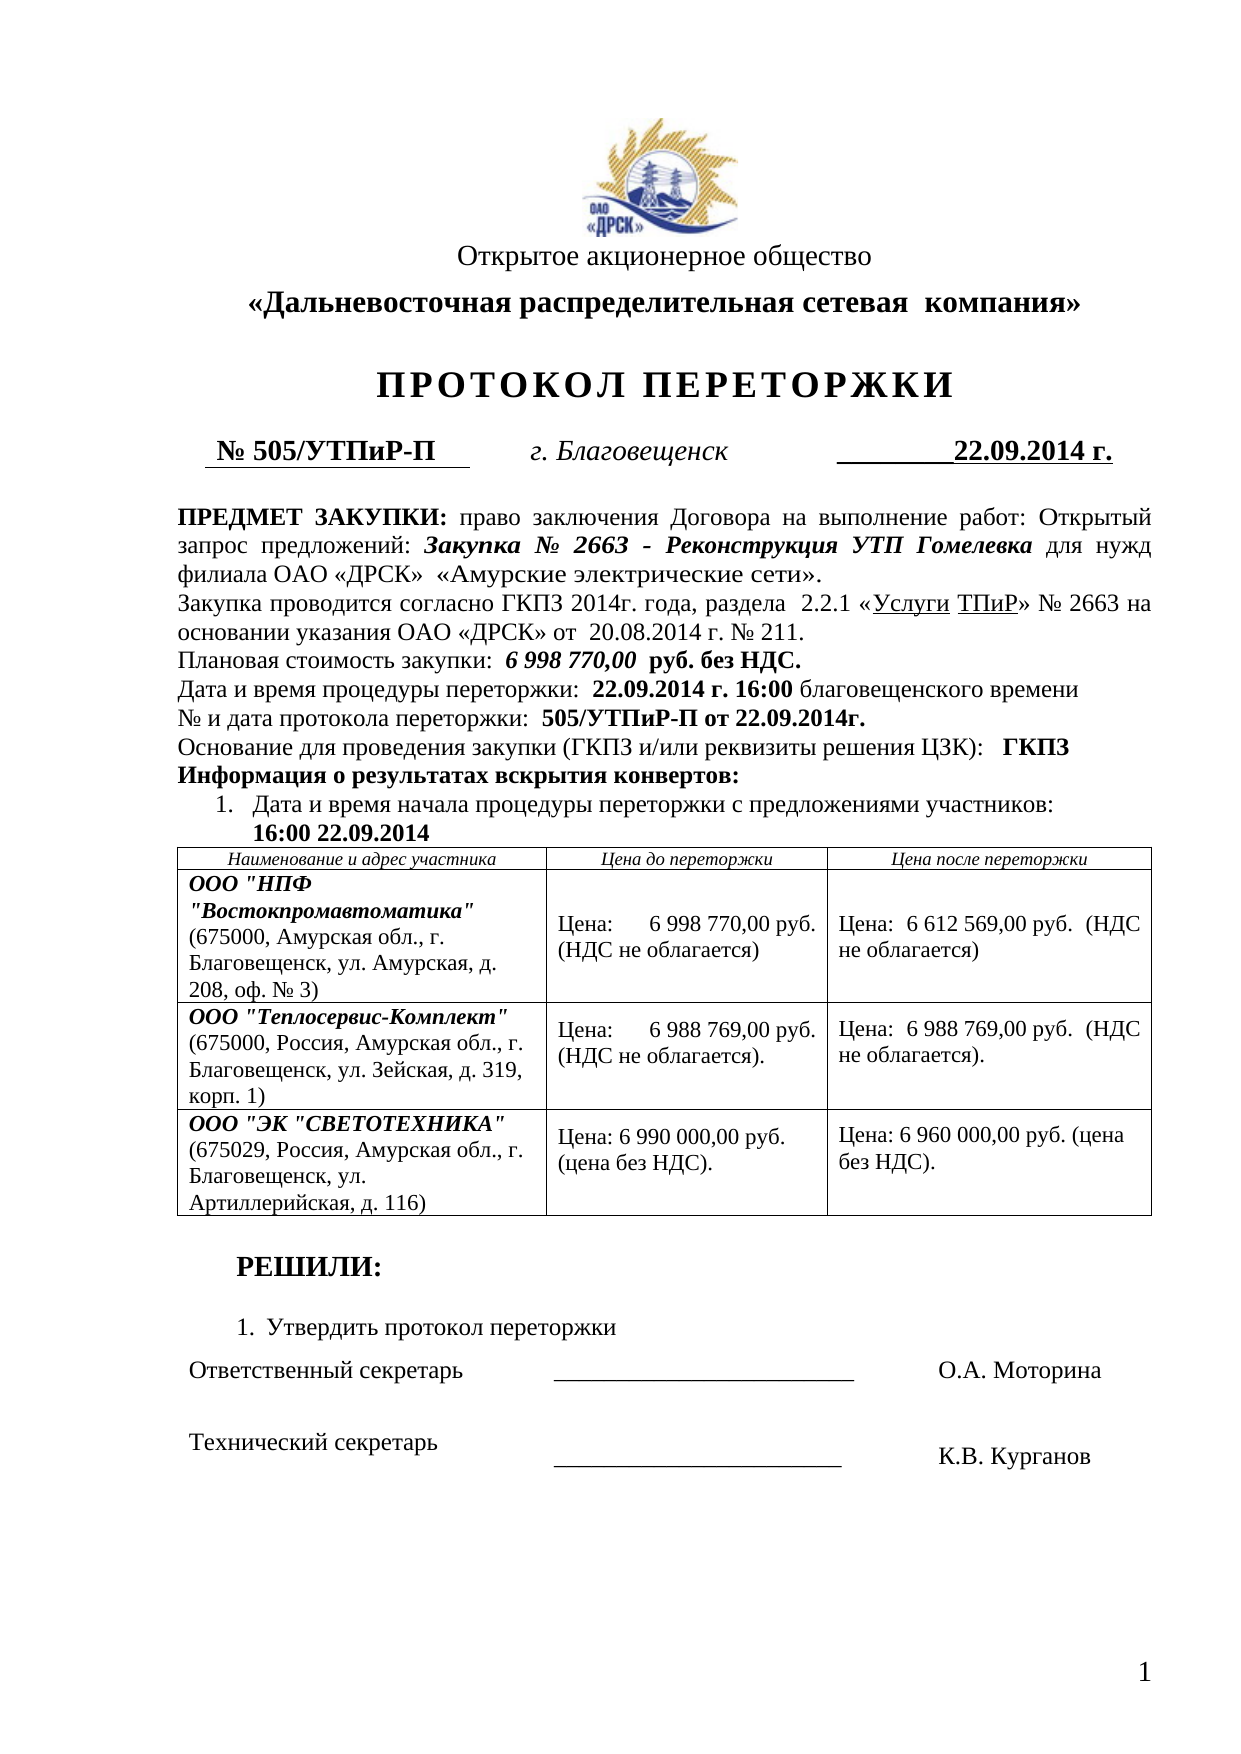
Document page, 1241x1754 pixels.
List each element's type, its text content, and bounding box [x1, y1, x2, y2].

list Плановая стоимость закупки: 6 998 770,00 руб. без НДС. [177, 645, 1152, 674]
picture [581, 118, 739, 237]
table_cell ООО "ЭК "СВЕТОТЕХНИКА" (675029, Россия, Амурская обл., г. Благовещенск, ул. Артиллерийская, д. 116) [178, 1110, 546, 1215]
table_cell ООО "Теплосервис-Комплект" (675000, Россия, Амурская обл., г. Благовещенск, ул. Зейская, д. 319, корп. 1) [178, 1003, 546, 1108]
text № и дата протокола переторжки: 505/УТПиР-П от 22.09.2014г. [177, 703, 1152, 732]
table_cell Цена: 6 988 769,00 руб. (НДС не облагается). [547, 1003, 827, 1108]
table_header № 505/УТПиР-П [205, 434, 470, 467]
table_cell Цена: 6 612 569,00 руб. (НДС не облагается) [828, 870, 1151, 1002]
table_header ________________________ _______________________ [543, 1355, 927, 1486]
text РЕШИЛИ: [177, 1249, 1152, 1283]
text ПРЕДМЕТ ЗАКУПКИ: право заключения Договора на выполнение работ: Открытый запрос предложений: Закупка № 2663 - Реконструкция УТП Гомелевка для нужд филиала ОАО «ДРСК» «Амурские электрические сети». [177, 502, 1152, 588]
table_cell Цена: 6 988 769,00 руб. (НДС не облагается). [828, 1003, 1151, 1108]
table_cell Цена: 6 998 770,00 руб. (НДС не облагается) [547, 870, 827, 1002]
subtitle Открытое акционерное общество [177, 238, 1152, 271]
table_header ________22.09.2014 г. [790, 434, 1124, 467]
table_cell Цена: 6 990 000,00 руб. (цена без НДС). [547, 1110, 827, 1215]
table_cell Цена: 6 960 000,00 руб. (цена без НДС). [828, 1110, 1151, 1215]
table_header Ответственный секретарь Технический секретарь [177, 1355, 543, 1486]
list Утвердить протокол переторжки [177, 1312, 1152, 1341]
text Информация о результатах вскрытия конвертов: [177, 760, 1152, 789]
subtitle ПРОТОКОЛ ПЕРЕТОРЖКИ [177, 363, 1152, 406]
list Дата и время начала процедуры переторжки с предложениями участников: [215, 789, 1152, 818]
table_header Цена после переторжки [828, 848, 1151, 869]
table_header Цена до переторжки [547, 848, 827, 869]
text 16:00 22.09.2014 [252, 818, 1152, 847]
text Основание для проведения закупки (ГКПЗ и/или реквизиты решения ЦЗК): ГКПЗ [177, 732, 1152, 760]
table_header Наименование и адрес участника [178, 848, 546, 869]
text Дата и время процедуры переторжки: 22.09.2014 г. 16:00 благовещенского времени [177, 674, 1152, 703]
table_cell ООО "НПФ "Востокпромавтоматика" (675000, Амурская обл., г. Благовещенск, ул. Амурская, д. 208, оф. № 3) [178, 870, 546, 1002]
text Закупка проводится согласно ГКПЗ 2014г. года, раздела 2.2.1 «Услуги ТПиР» № 2663 на основании указания ОАО «ДРСК» от 20.08.2014 г. № 211. [177, 588, 1152, 645]
table_header г. Благовещенск [470, 434, 790, 467]
text «Дальневосточная распределительная сетевая компания» [177, 284, 1152, 320]
table_header О.А. Моторина К.В. Курганов [927, 1355, 1170, 1486]
